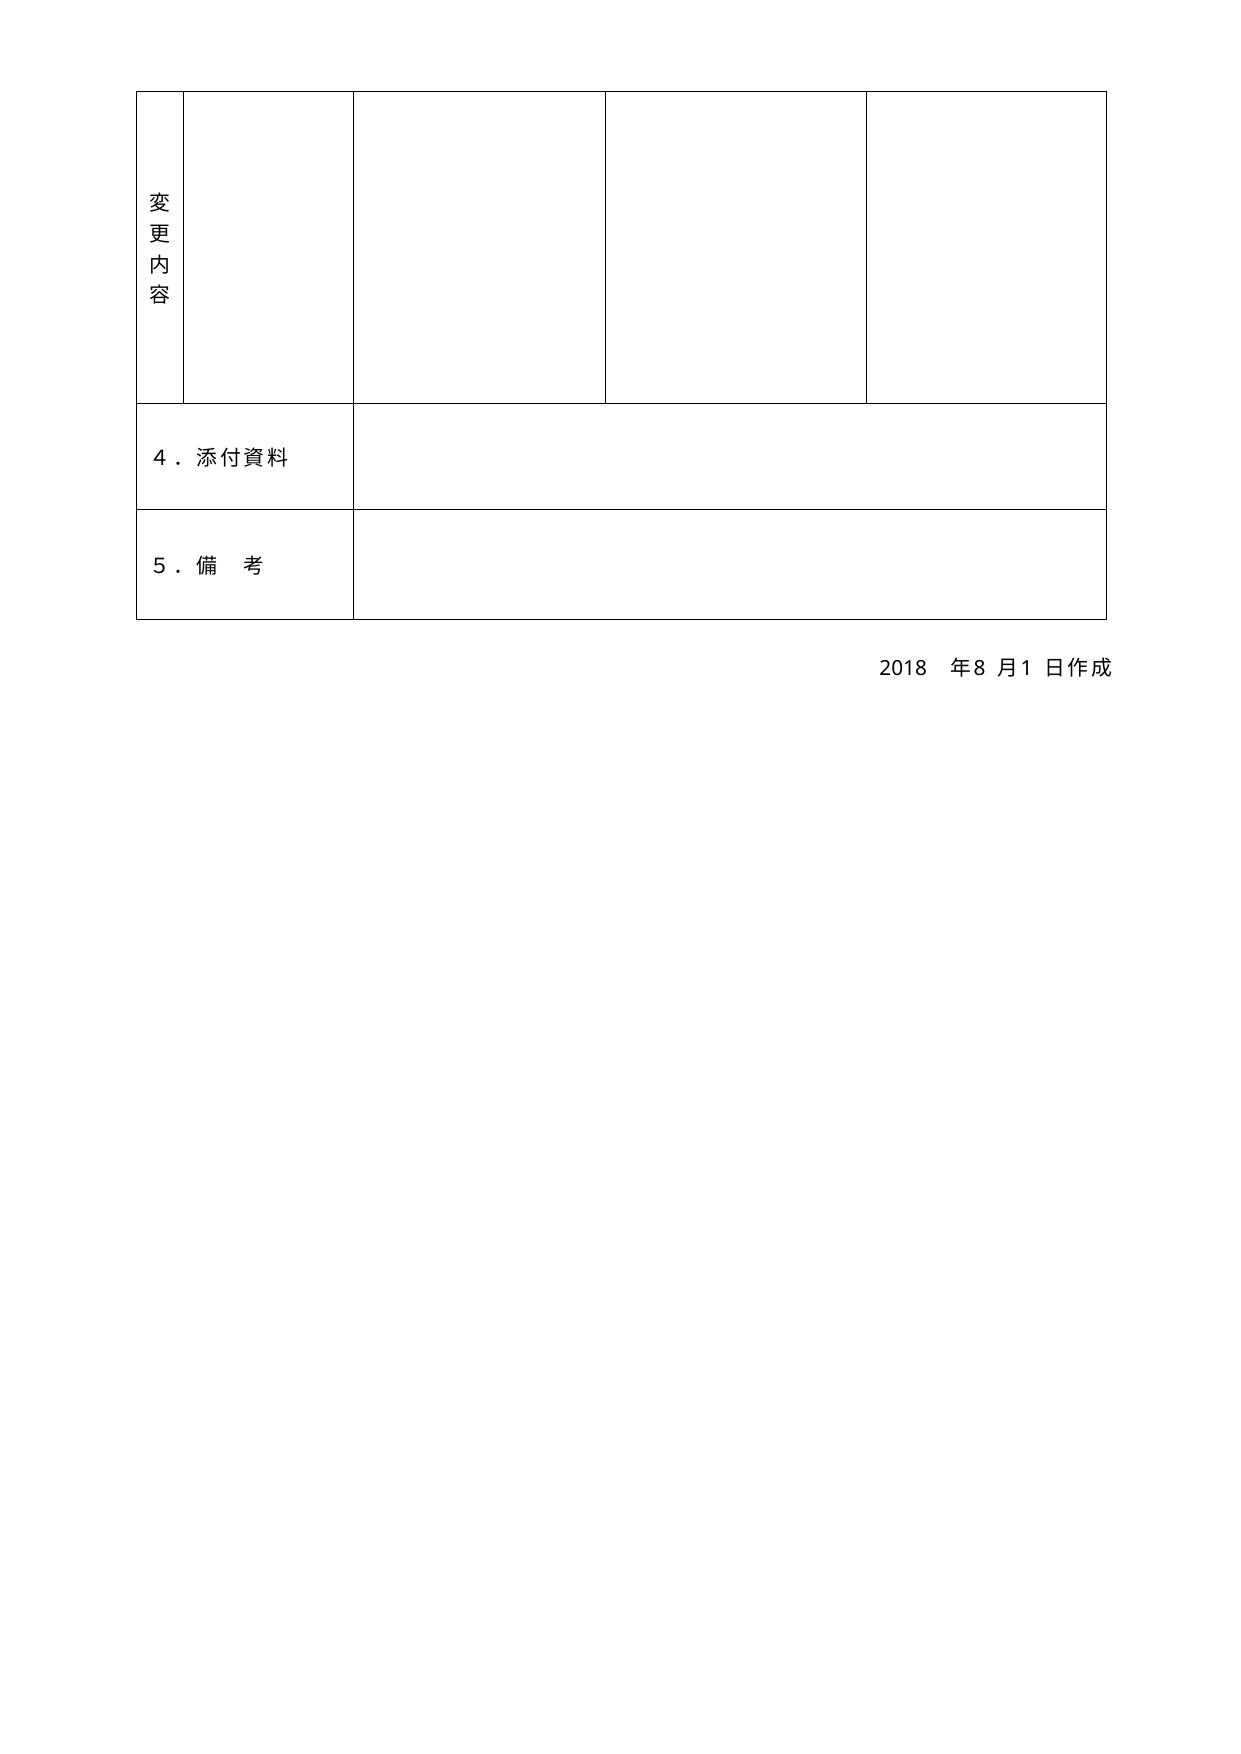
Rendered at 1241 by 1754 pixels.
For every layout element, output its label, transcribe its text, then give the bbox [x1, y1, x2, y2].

table_cell [354, 404, 1106, 509]
table_cell [184, 92, 353, 403]
table_cell [867, 92, 1106, 403]
table_cell ４．添付資料 [137, 404, 353, 509]
text 2018年8月1日作成 [126, 620, 1114, 682]
table_cell ５．備 考 [137, 510, 353, 619]
table_cell ３．変更内容 [137, 92, 183, 403]
table_cell [354, 92, 605, 403]
table_cell [606, 92, 866, 403]
table_cell [354, 510, 1106, 619]
